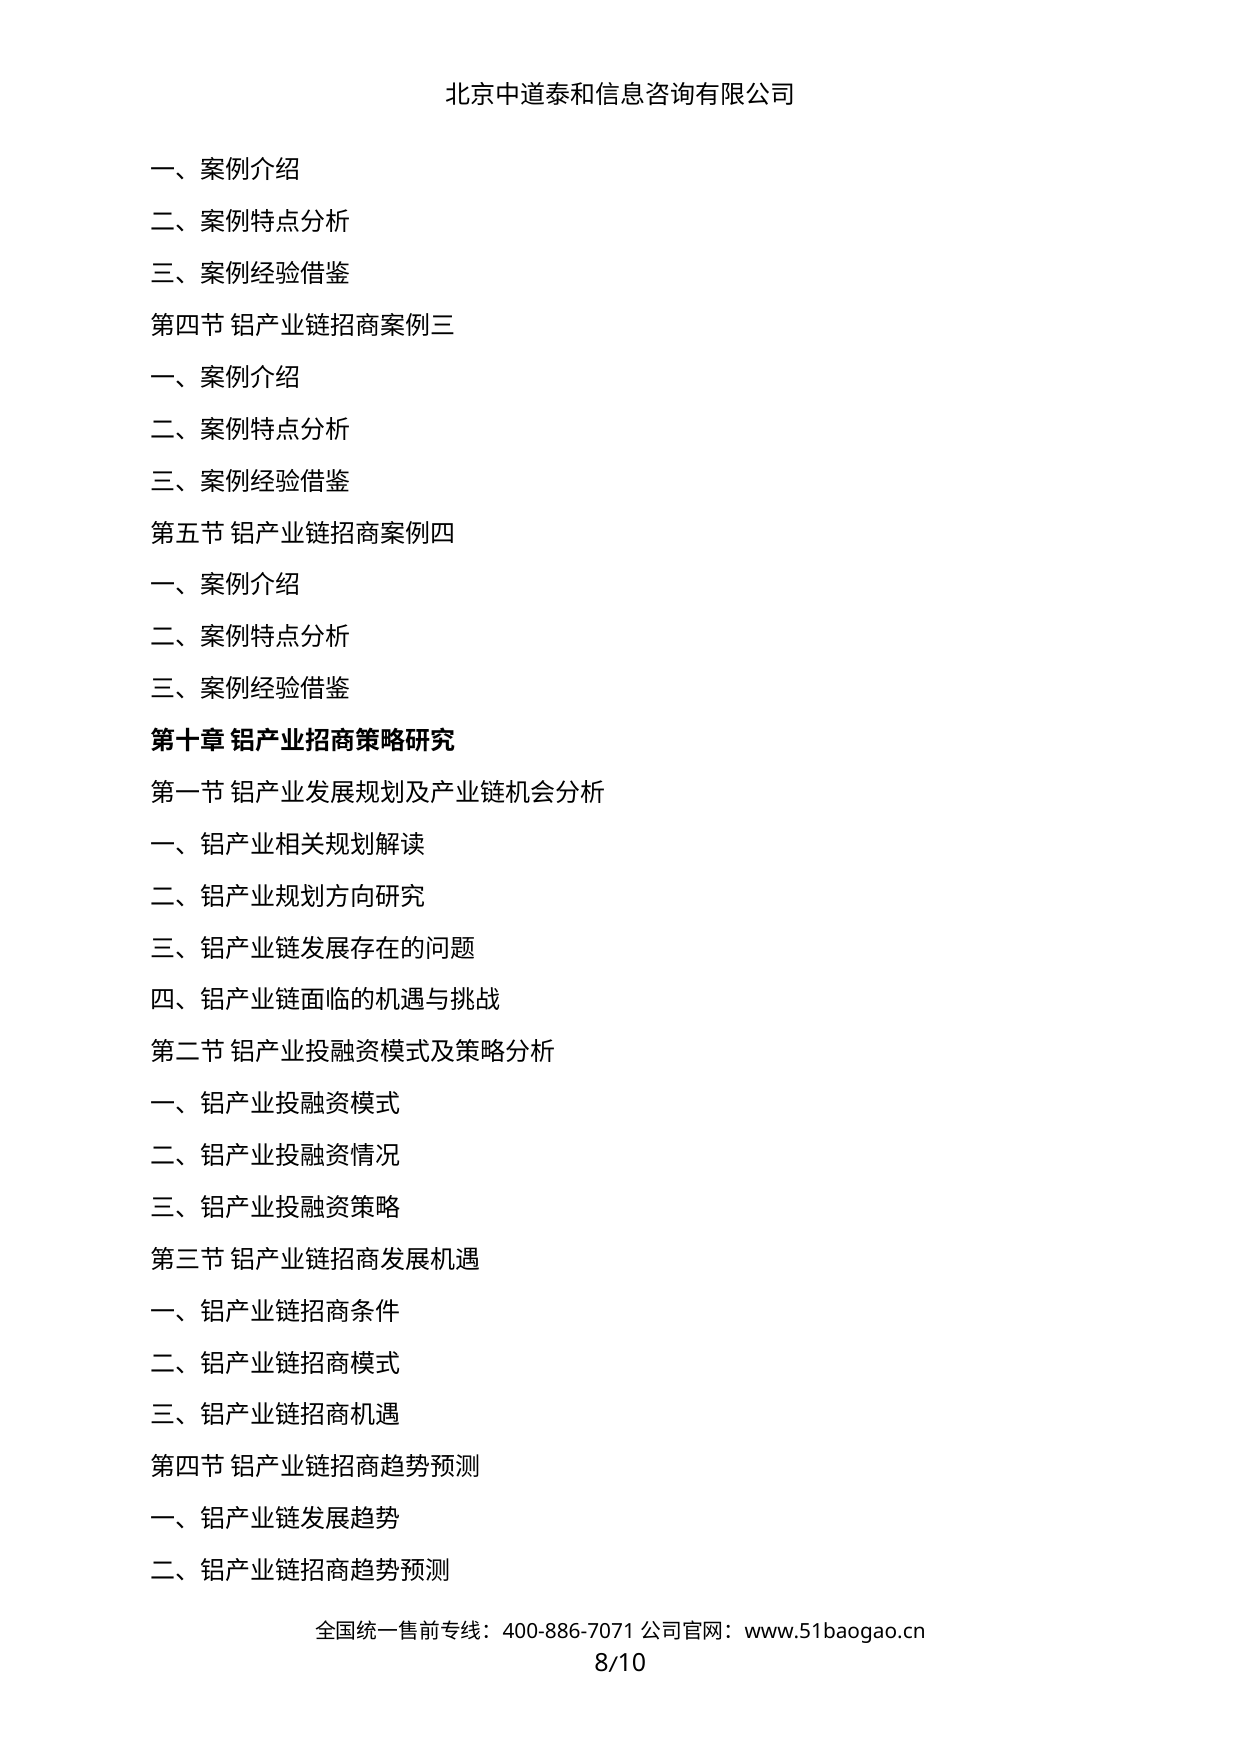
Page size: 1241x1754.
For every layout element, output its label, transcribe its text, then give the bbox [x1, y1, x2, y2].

text 第五节 铝产业链招商案例四 [150, 513, 1090, 549]
text 二、案例特点分析 [150, 202, 1090, 238]
text 二、铝产业链招商趋势预测 [150, 1551, 1090, 1587]
text 一、铝产业链招商条件 [150, 1291, 1090, 1327]
text 一、铝产业链发展趋势 [150, 1499, 1090, 1535]
text 第二节 铝产业投融资模式及策略分析 [150, 1032, 1090, 1068]
text 一、案例介绍 [150, 565, 1090, 601]
text 二、铝产业规划方向研究 [150, 876, 1090, 912]
text 一、铝产业投融资模式 [150, 1084, 1090, 1120]
text 三、案例经验借鉴 [150, 669, 1090, 705]
text 四、铝产业链面临的机遇与挑战 [150, 980, 1090, 1016]
text 二、铝产业链招商模式 [150, 1343, 1090, 1379]
text 三、案例经验借鉴 [150, 461, 1090, 497]
text 二、铝产业投融资情况 [150, 1136, 1090, 1172]
text 二、案例特点分析 [150, 617, 1090, 653]
text 第一节 铝产业发展规划及产业链机会分析 [150, 772, 1090, 809]
text 三、铝产业链发展存在的问题 [150, 928, 1090, 964]
text 二、案例特点分析 [150, 409, 1090, 446]
text 第十章 铝产业招商策略研究 [150, 721, 1090, 757]
text 三、案例经验借鉴 [150, 254, 1090, 290]
text 第四节 铝产业链招商案例三 [150, 306, 1090, 342]
text 一、铝产业相关规划解读 [150, 824, 1090, 861]
text 三、铝产业链招商机遇 [150, 1395, 1090, 1431]
text 一、案例介绍 [150, 150, 1090, 186]
text 三、铝产业投融资策略 [150, 1187, 1090, 1224]
text 一、案例介绍 [150, 357, 1090, 394]
text 第三节 铝产业链招商发展机遇 [150, 1239, 1090, 1276]
text 第四节 铝产业链招商趋势预测 [150, 1447, 1090, 1483]
